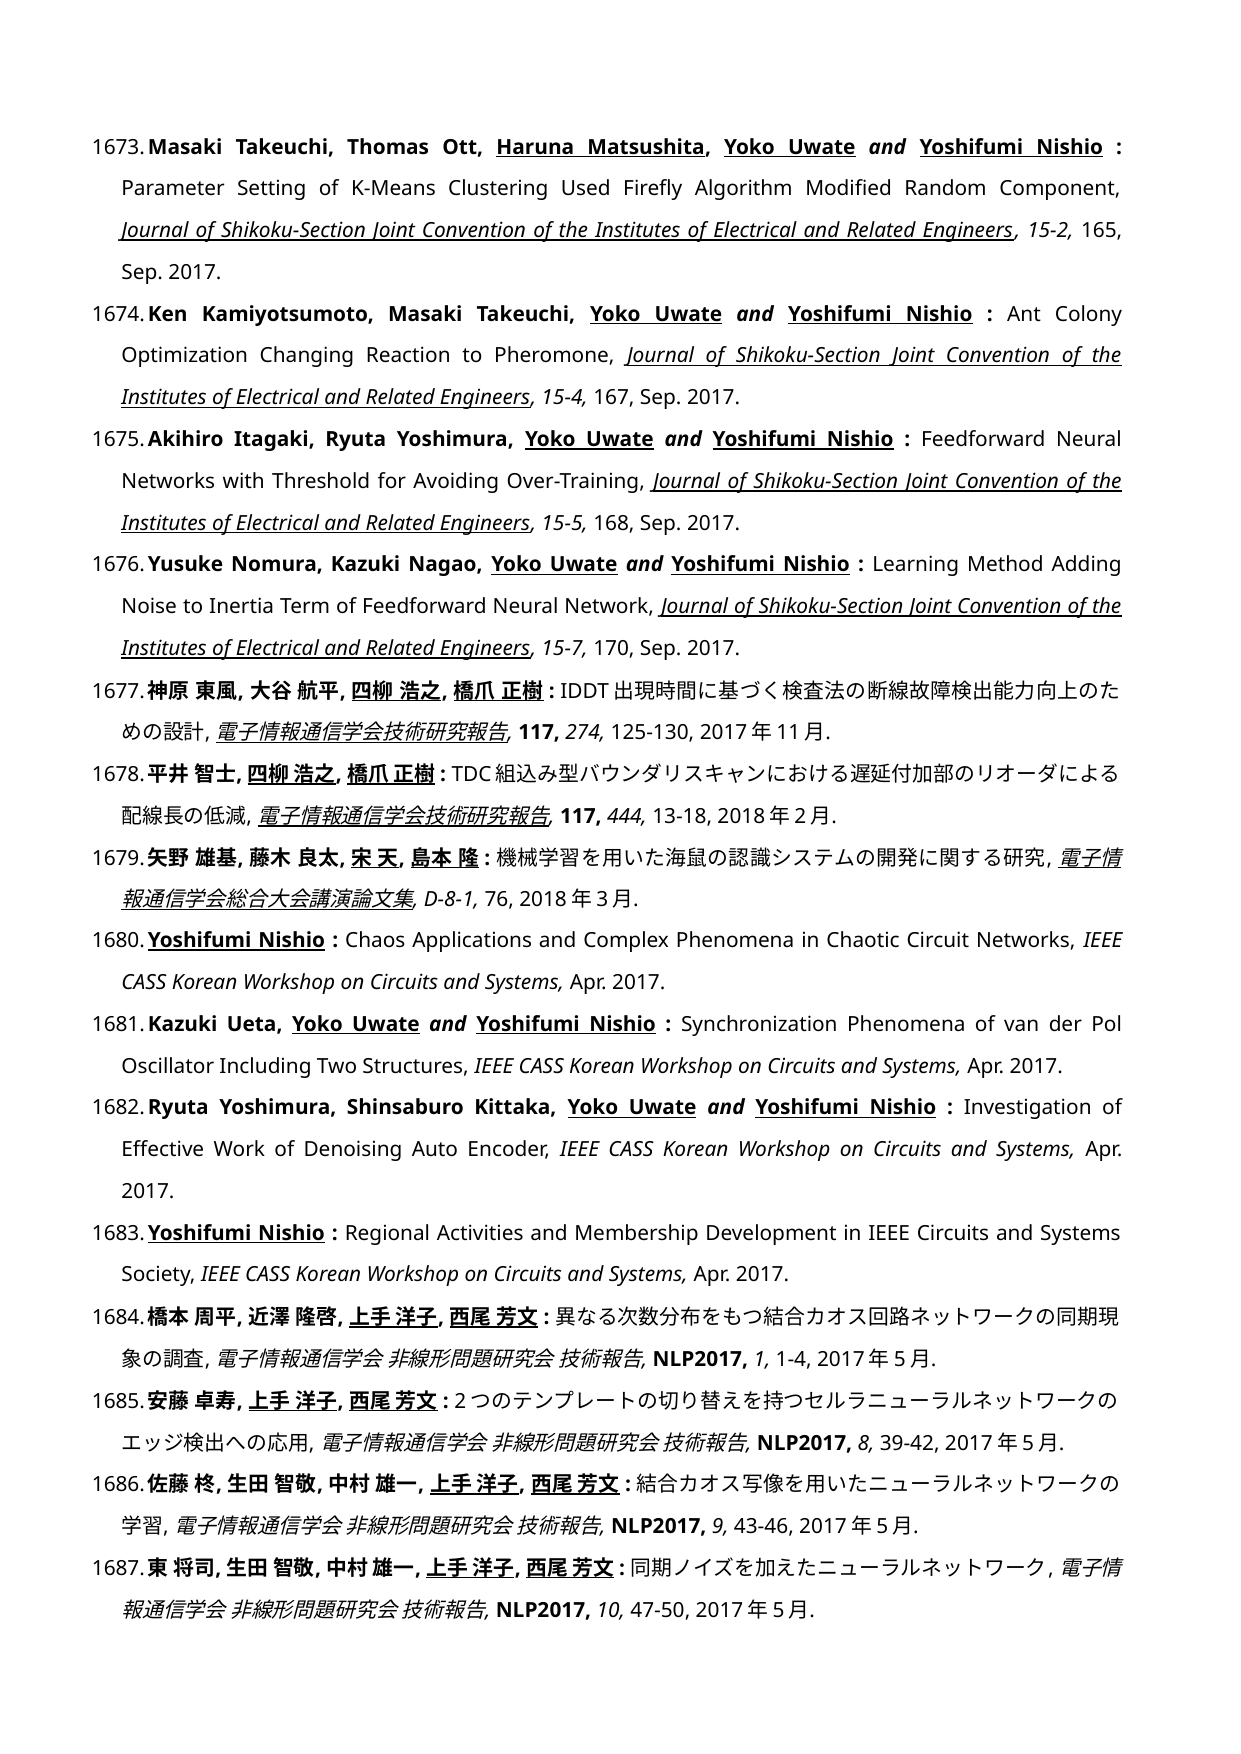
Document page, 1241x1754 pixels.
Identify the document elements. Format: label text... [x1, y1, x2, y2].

list Ryuta Yoshimura, Shinsaburo Kittaka, Yoko Uwate and Yoshifumi Nishio : Investigation of Effective Work of Denoising Auto Encoder, IEEE CASS Korean Workshop on Circuits and Systems, Apr. 2017. [92, 1086, 1122, 1211]
list Kazuki Ueta, Yoko Uwate and Yoshifumi Nishio : Synchronization Phenomena of van der Pol Oscillator Including Two Structures, IEEE CASS Korean Workshop on Circuits and Systems, Apr. 2017. [92, 1002, 1122, 1086]
list Yoshifumi Nishio : Regional Activities and Membership Development in IEEE Circuits and Systems Society, IEEE CASS Korean Workshop on Circuits and Systems, Apr. 2017. [92, 1211, 1122, 1295]
list 安藤 卓寿, 上手 洋子, 西尾 芳文 : 2つのテンプレートの切り替えを持つセルラニューラルネットワークのエッジ検出への応用, 電子情報通信学会 非線形問題研究会 技術報告, NLP2017, 8, 39-42, 2017年5月. [92, 1378, 1122, 1462]
list Ken Kamiyotsumoto, Masaki Takeuchi, Yoko Uwate and Yoshifumi Nishio : Ant Colony Optimization Changing Reaction to Pheromone, Journal of Shikoku-Section Joint Convention of the Institutes of Electrical and Related Engineers, 15-4, 167, Sep. 2017. [92, 292, 1122, 417]
list Akihiro Itagaki, Ryuta Yoshimura, Yoko Uwate and Yoshifumi Nishio : Feedforward Neural Networks with Threshold for Avoiding Over-Training, Journal of Shikoku-Section Joint Convention of the Institutes of Electrical and Related Engineers, 15-5, 168, Sep. 2017. [92, 417, 1122, 543]
list 矢野 雄基, 藤木 良太, 宋 天, 島本 隆 : 機械学習を用いた海鼠の認識システムの開発に関する研究, 電子情報通信学会総合大会講演論文集, D-8-1, 76, 2018年3月. [92, 835, 1122, 919]
list Yusuke Nomura, Kazuki Nagao, Yoko Uwate and Yoshifumi Nishio : Learning Method Adding Noise to Inertia Term of Feedforward Neural Network, Journal of Shikoku-Section Joint Convention of the Institutes of Electrical and Related Engineers, 15-7, 170, Sep. 2017. [92, 543, 1122, 668]
list Yoshifumi Nishio : Chaos Applications and Complex Phenomena in Chaotic Circuit Networks, IEEE CASS Korean Workshop on Circuits and Systems, Apr. 2017. [92, 919, 1122, 1002]
list Masaki Takeuchi, Thomas Ott, Haruna Matsushita, Yoko Uwate and Yoshifumi Nishio : Parameter Setting of K-Means Clustering Used Firefly Algorithm Modified Random Component, Journal of Shikoku-Section Joint Convention of the Institutes of Electrical and Related Engineers, 15-2, 165, Sep. 2017. [92, 125, 1122, 292]
list 東 将司, 生田 智敬, 中村 雄一, 上手 洋子, 西尾 芳文 : 同期ノイズを加えたニューラルネットワーク, 電子情報通信学会 非線形問題研究会 技術報告, NLP2017, 10, 47-50, 2017年5月. [92, 1545, 1122, 1629]
list 平井 智士, 四柳 浩之, 橋爪 正樹 : TDC組込み型バウンダリスキャンにおける遅延付加部のリオーダによる配線長の低減, 電子情報通信学会技術研究報告, 117, 444, 13-18, 2018年2月. [92, 752, 1122, 835]
list 橋本 周平, 近澤 隆啓, 上手 洋子, 西尾 芳文 : 異なる次数分布をもつ結合カオス回路ネットワークの同期現象の調査, 電子情報通信学会 非線形問題研究会 技術報告, NLP2017, 1, 1-4, 2017年5月. [92, 1295, 1122, 1378]
list 佐藤 柊, 生田 智敬, 中村 雄一, 上手 洋子, 西尾 芳文 : 結合カオス写像を用いたニューラルネットワークの学習, 電子情報通信学会 非線形問題研究会 技術報告, NLP2017, 9, 43-46, 2017年5月. [92, 1462, 1122, 1545]
list 神原 東風, 大谷 航平, 四柳 浩之, 橋爪 正樹 : IDDT出現時間に基づく検査法の断線故障検出能力向上のための設計, 電子情報通信学会技術研究報告, 117, 274, 125-130, 2017年11月. [92, 668, 1122, 752]
